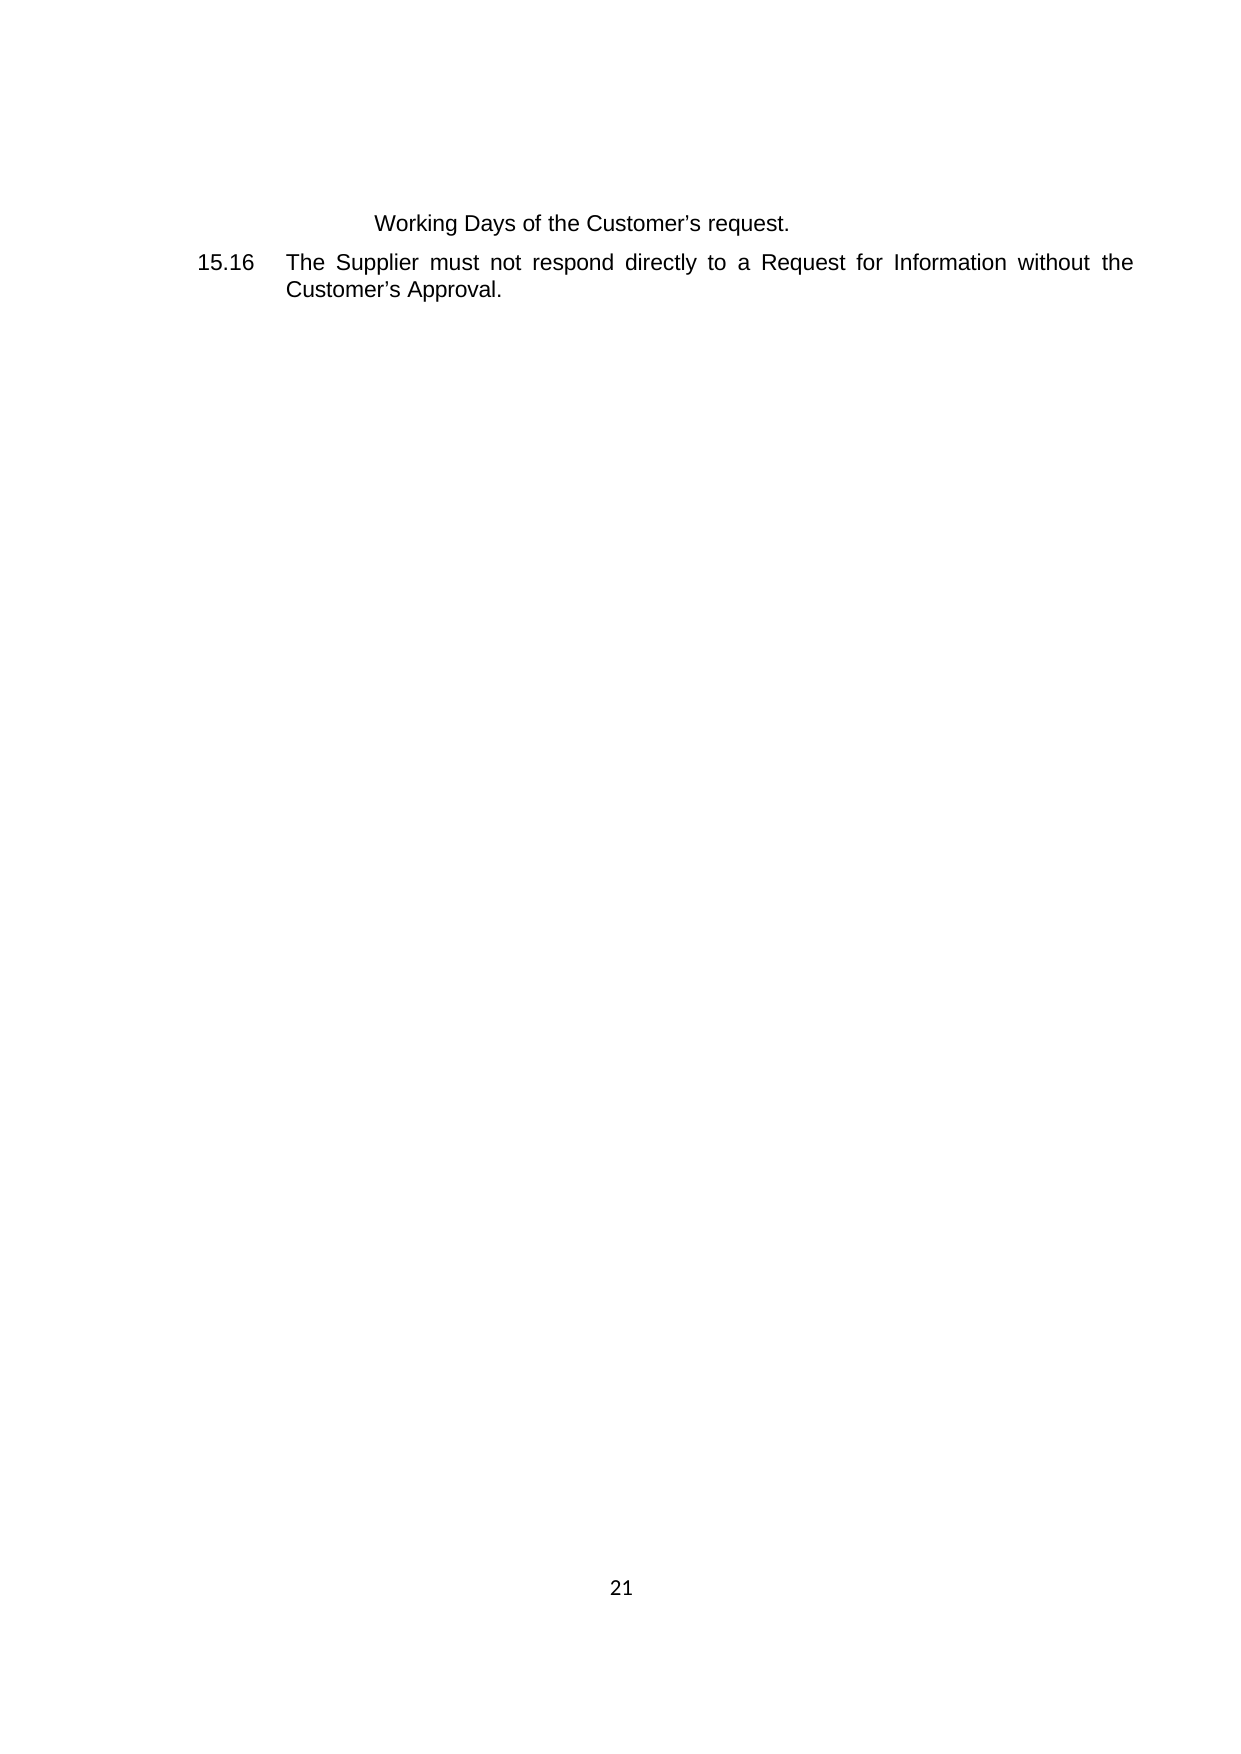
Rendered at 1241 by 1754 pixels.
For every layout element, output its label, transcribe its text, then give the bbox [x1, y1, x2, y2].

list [286, 210, 1134, 237]
list The Supplier must not respond directly to a Request for Information without the Customer’s Approval. [197, 249, 1134, 302]
